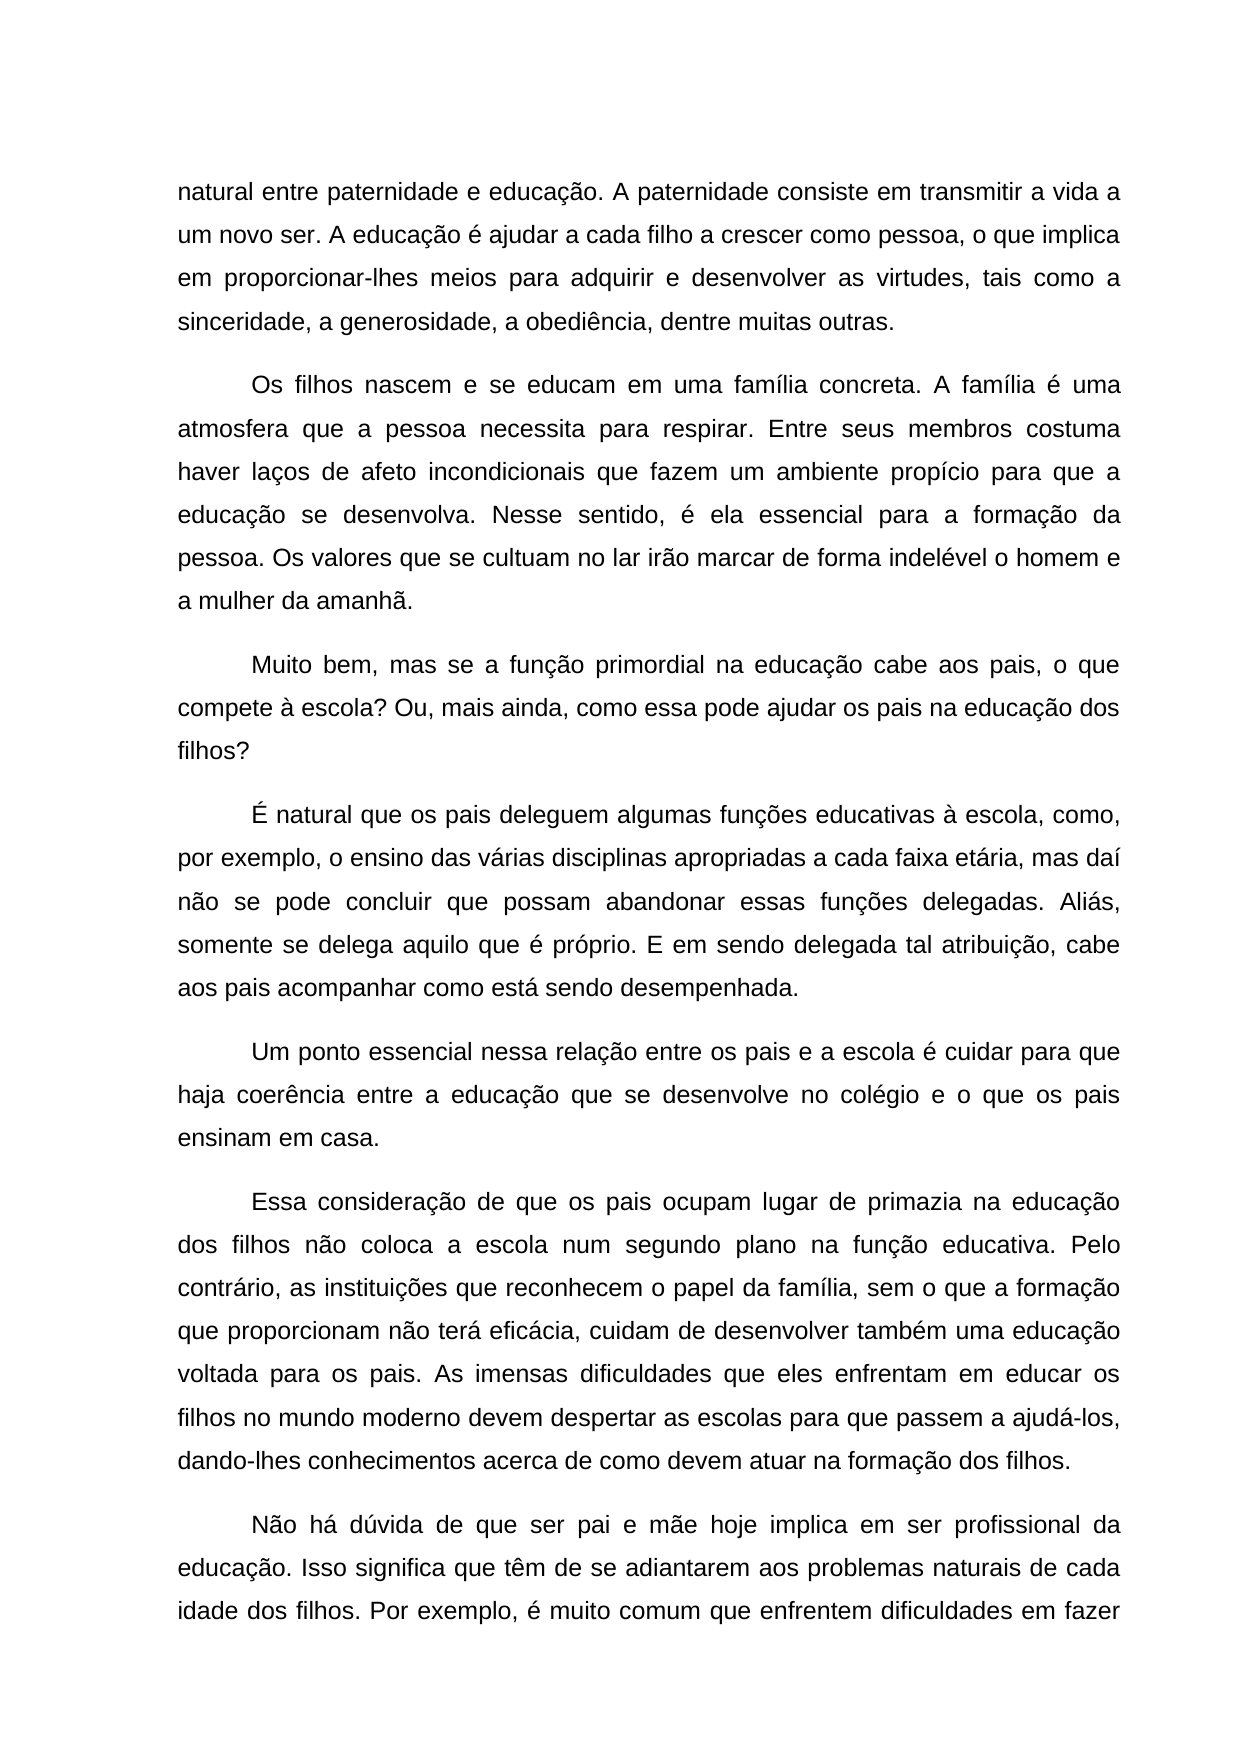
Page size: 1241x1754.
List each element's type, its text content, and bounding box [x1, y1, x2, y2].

text Os filhos nascem e se educam em uma família concreta. A família é uma atmosfera que a pessoa necessita para respirar. Entre seus membros costuma haver laços de afeto incondicionais que fazem um ambiente propício para que a educação se desenvolva. Nesse sentido, é ela essencial para a formação da pessoa. Os valores que se cultuam no lar irão marcar de forma indelével o homem e a mulher da amanhã. [177, 371, 1122, 615]
text Essa consideração de que os pais ocupam lugar de primazia na educação dos filhos não coloca a escola num segundo plano na função educativa. Pelo contrário, as instituições que reconhecem o papel da família, sem o que a formação que proporcionam não terá eficácia, cuidam de desenvolver também uma educação voltada para os pais. As imensas dificuldades que eles enfrentam em educar os filhos no mundo moderno devem despertar as escolas para que passem a ajudá-los, dando-lhes conhecimentos acerca de como devem atuar na formação dos filhos. [177, 1187, 1122, 1474]
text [177, 1510, 1122, 1625]
text Um ponto essencial nessa relação entre os pais e a escola é cuidar para que haja coerência entre a educação que se desenvolve no colégio e o que os pais ensinam em casa. [177, 1037, 1122, 1152]
text Muito bem, mas se a função primordial na educação cabe aos pais, o que compete à escola? Ou, mais ainda, como essa pode ajudar os pais na educação dos filhos? [177, 650, 1122, 765]
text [177, 177, 1122, 335]
text É natural que os pais deleguem algumas funções educativas à escola, como, por exemplo, o ensino das várias disciplinas apropriadas a cada faixa etária, mas daí não se pode concluir que possam abandonar essas funções delegadas. Aliás, somente se delega aquilo que é próprio. E em sendo delegada tal atribuição, cabe aos pais acompanhar como está sendo desempenhada. [177, 800, 1122, 1002]
